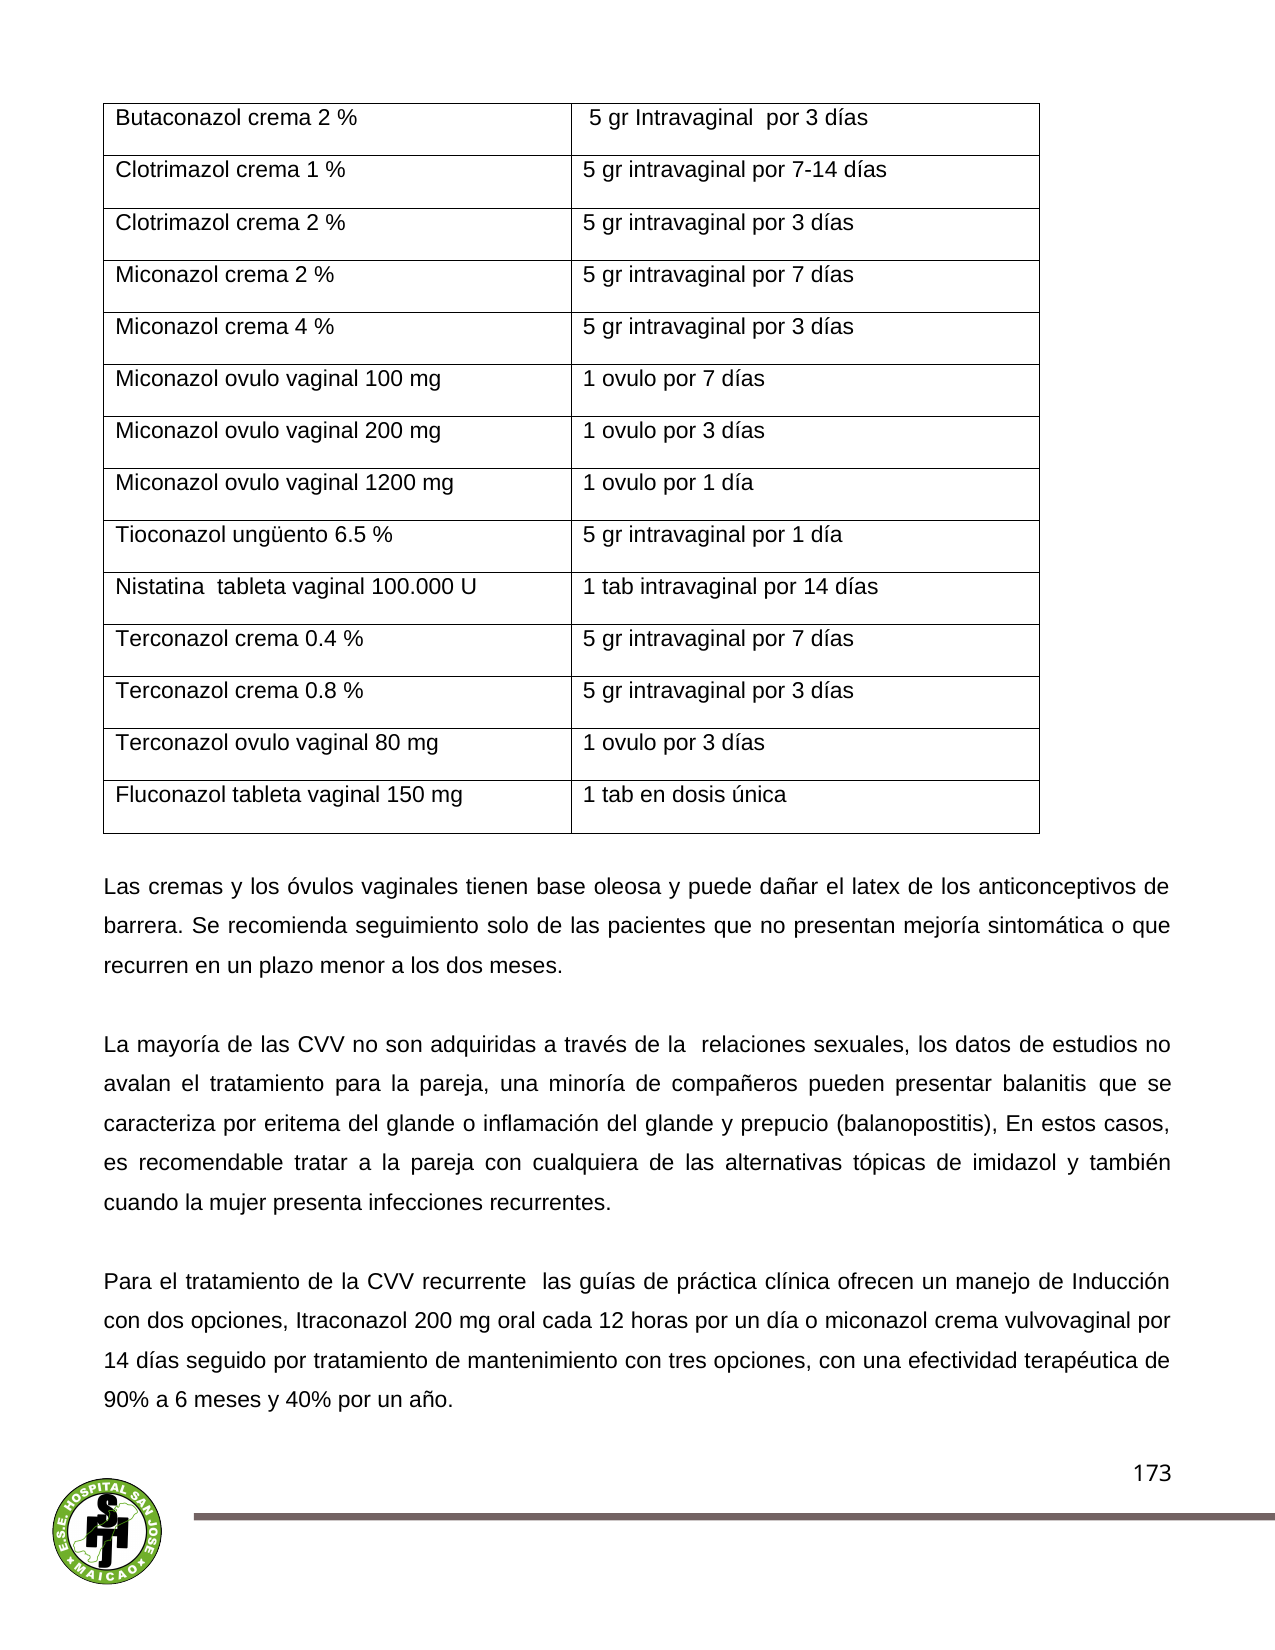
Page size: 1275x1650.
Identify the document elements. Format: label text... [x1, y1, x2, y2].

table_cell 1 ovulo por 3 días [572, 417, 1039, 468]
table_cell Miconazol ovulo vaginal 1200 mg [104, 469, 571, 520]
table_cell Clotrimazol crema 1 % [104, 156, 571, 207]
table_cell 5 gr intravaginal por 7 días [572, 625, 1039, 676]
table_cell 5 gr intravaginal por 3 días [572, 677, 1039, 728]
table_cell 1 tab intravaginal por 14 días [572, 573, 1039, 624]
table_cell 5 gr intravaginal por 1 día [572, 521, 1039, 572]
table_header Butaconazol crema 2 % [104, 104, 571, 155]
table_cell Nistatina tableta vaginal 100.000 U [104, 573, 571, 624]
table_cell Tioconazol ungüento 6.5 % [104, 521, 571, 572]
table_cell 1 tab en dosis única [572, 781, 1039, 832]
table_cell Terconazol crema 0.4 % [104, 625, 571, 676]
table_cell 1 ovulo por 7 días [572, 365, 1039, 416]
picture [52, 1478, 162, 1585]
text La mayoría de las CVV no son adquiridas a través de la relaciones sexuales, los datos de estudios no avalan el tratamiento para la pareja, una minoría de compañeros pueden presentar balanitis que se caracteriza por eritema del glande o inflamación del glande y prepucio (balanopostitis), En estos casos, es recomendable tratar a la pareja con cualquiera de las alternativas tópicas de imidazol y también cuando la mujer presenta infecciones recurrentes. [103, 1031, 1172, 1215]
table_cell Terconazol crema 0.8 % [104, 677, 571, 728]
table_cell Miconazol crema 4 % [104, 313, 571, 364]
table_cell Fluconazol tableta vaginal 150 mg [104, 781, 571, 832]
table_cell Miconazol ovulo vaginal 100 mg [104, 365, 571, 416]
table_cell 1 ovulo por 1 día [572, 469, 1039, 520]
table_cell Miconazol crema 2 % [104, 261, 571, 312]
table_cell Clotrimazol crema 2 % [104, 209, 571, 259]
table_cell Terconazol ovulo vaginal 80 mg [104, 729, 571, 780]
text Para el tratamiento de la CVV recurrente las guías de práctica clínica ofrecen un manejo de Inducción con dos opciones, Itraconazol 200 mg oral cada 12 horas por un día o miconazol crema vulvovaginal por 14 días seguido por tratamiento de mantenimiento con tres opciones, con una efectividad terapéutica de 90% a 6 meses y 40% por un año. [103, 1268, 1172, 1413]
table_cell 5 gr intravaginal por 3 días [572, 313, 1039, 364]
table_cell Miconazol ovulo vaginal 200 mg [104, 417, 571, 468]
table_cell 5 gr intravaginal por 7 días [572, 261, 1039, 312]
table_cell 5 gr intravaginal por 7-14 días [572, 156, 1039, 207]
table_cell 5 gr intravaginal por 3 días [572, 209, 1039, 259]
text Las cremas y los óvulos vaginales tienen base oleosa y puede dañar el latex de los anticonceptivos de barrera. Se recomienda seguimiento solo de las pacientes que no presentan mejoría sintomática o que recurren en un plazo menor a los dos meses. [103, 873, 1172, 978]
table_cell 1 ovulo por 3 días [572, 729, 1039, 780]
table_header 5 gr Intravaginal por 3 días [572, 104, 1039, 155]
